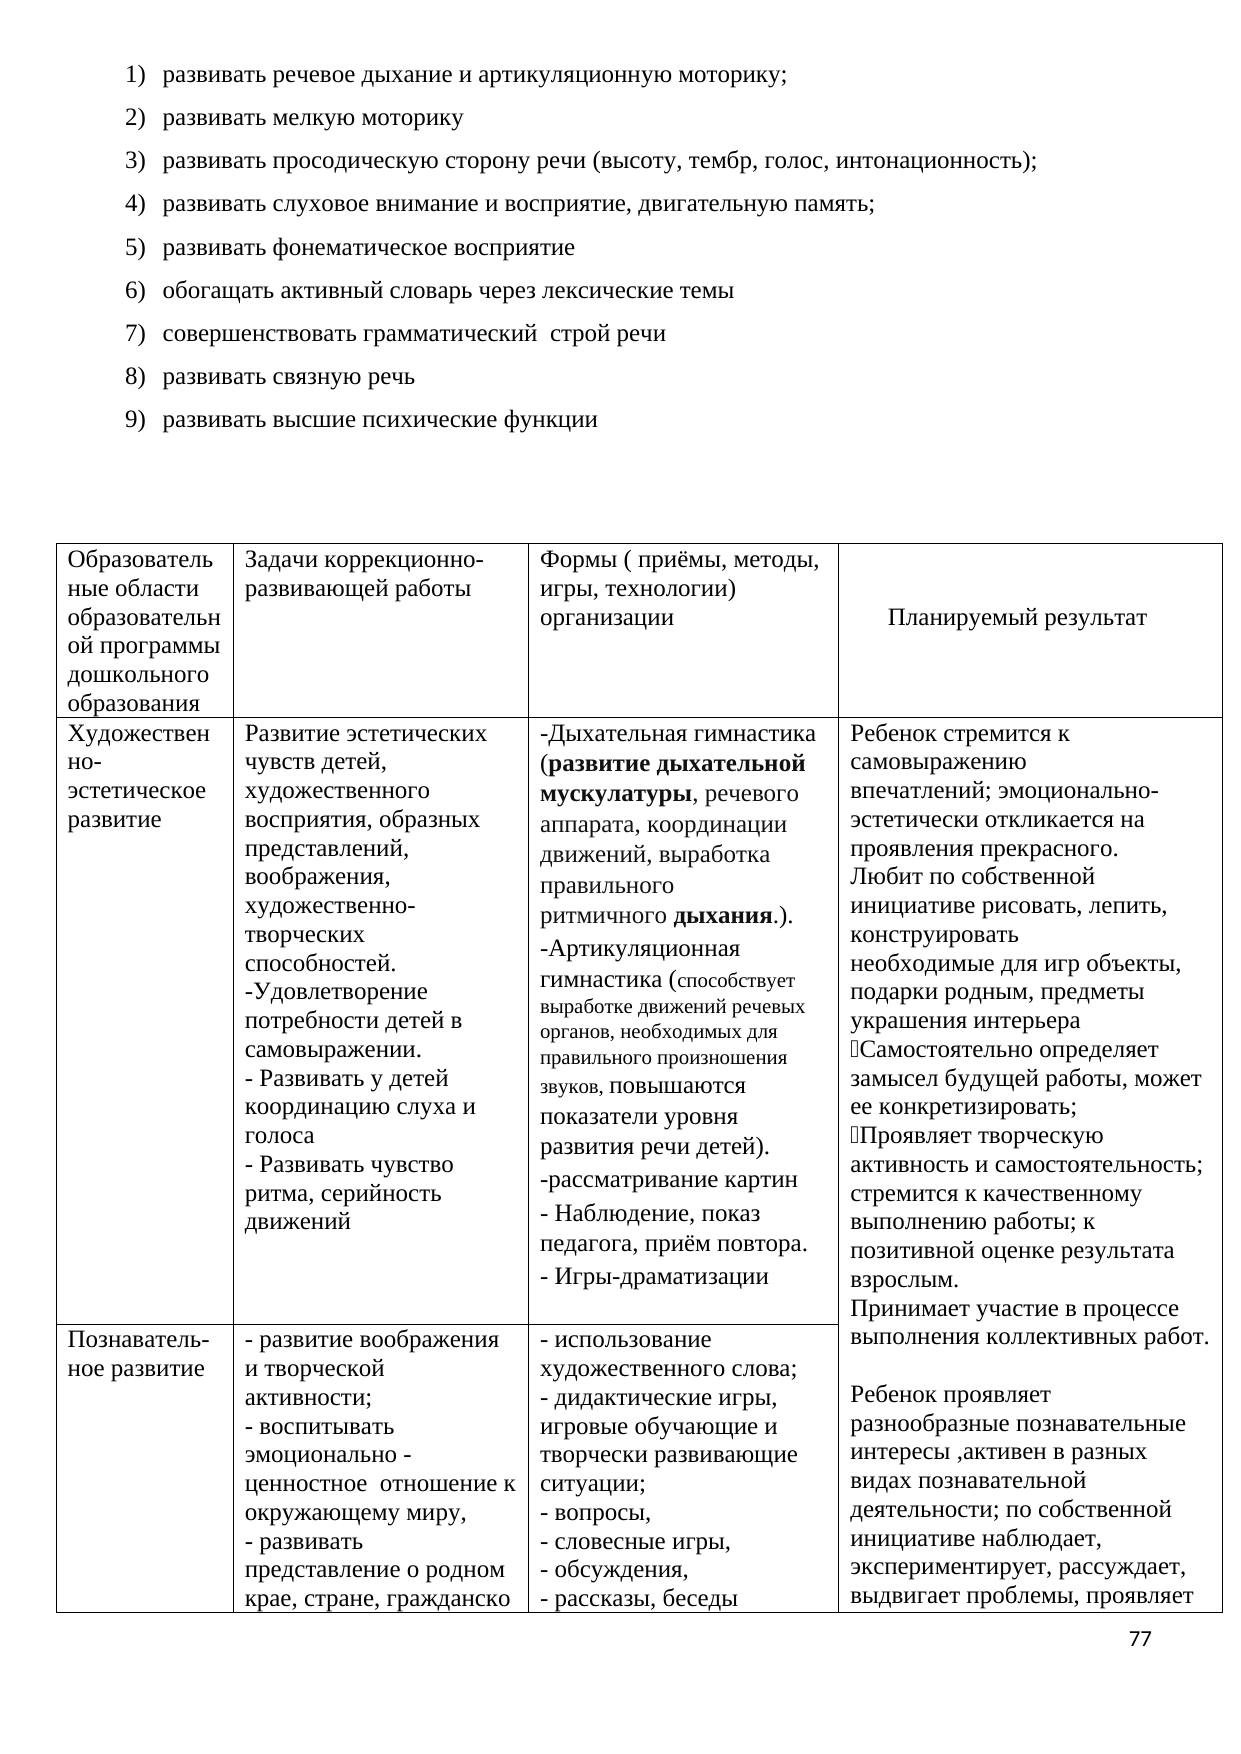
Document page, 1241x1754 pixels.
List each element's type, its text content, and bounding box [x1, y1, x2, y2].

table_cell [57, 1325, 233, 1612]
table_header Задачи коррекционно- развивающей работы [234, 544, 528, 717]
list развивать фонематическое восприятие [125, 232, 1152, 260]
table_header Образовательные области образовательной программы дошкольного образования [57, 544, 233, 717]
table_cell Ребенок стремится к самовыражению впечатлений; эмоционально-эстетически откликается на проявления прекрасного. Любит по собственной инициативе рисовать, лепить, конструировать необходимые для игр объекты, подарки родным, предметы украшения интерьера Самостоятельно определяет замысел будущей работы, может ее конкретизировать; Проявляет творческую активность и самостоятельность; стремится к качественному выполнению работы; к позитивной оценке результата взрослым. Принимает участие в процессе выполнения коллективных работ. Ребенок проявляет разнообразные познавательные интересы ,активен в разных видах познавательной деятельности; по собственной инициативе наблюдает, экспериментирует, рассуждает, выдвигает проблемы, проявляет догадку и сообразительность в процессе их решения. .Рассказывает о себе и своей семье, собственных увлечениях, достижениях, интересах. Хорошо знает свои имя, фамилию, возраст, пол. Проявляет интерес к жизни семьи, уважение к воспитателям, интересуется жизнью семьи и детского сада. Хорошо различает людей по полу, возрасту, профессии. Знает название своей страны, ее государственные символы, испытывает чувство гордости за свою страну. . Ребенок проявляет познавательную и деловую активность в общении со взрослыми и сверстниками, делится знаниями, задает вопросы. Инициативен и самостоятелен в придумывании загадок, сказок, рассказов. Замечает речевые ошибки сверстников, доброжелательно исправляет их. Имеет богатый словарный запас. Безошибочно пользуется обобщающими словами и понятиями. Речь грамматически правильная, выразительная. Владеет средствами звукового анализа слов, определяет основные качественные характеристики звуков в слове (гласный — согласный), место звука в слове. Самостоятельно пересказывает рассказы и сказки, сочиняет загадки. Отвечает на вопросы по содержанию литературного произведения, устанавливает причинные связи. Различает основные жанры: стихотворение, сказка, рассказ, имеет представления о некоторых их особенностях. Ребенок положительно настроен по отношению к окружающим, охотно вступает в общение с близкими взрослыми и сверстниками ,ориентируется на известные общепринятые нормы и правила культуры поведения в контактах со взрослыми и сверстниками. Различает разные эмоциональные состояния, учитывает их в своем поведении, охотно откликается на просьбу помочь, научить другого тому, что хорошо освоил. Имеет представления о том, что хорошо и что плохо, в оценке поступков опирается на нравственные представления. Двигательный опыт ребенка богат (объем освоенных основных движений, общеразвивающих, спортивных упражнений). В двигательной деятельности ребенок проявляет хорошую выносливость, быстроту, силу, координацию, гибкость. Ребенок проявляет стойкий интерес к новым и знакомым физическим упражнениям, избирательность и инициативу при выполнении упражнений. .Уверенно, точно, в заданном темпе и ритме, выразительно выполняет упражнения, способен творчески составить несложные комбинации (варианты) из знакомых упражнений. Мотивирован на сбережение и укрепление своего здоровья и здоровья окружающих его людей. Умеет практически решать некоторые задачи здорового образа жизни и безопасного поведения. Готов оказать элементарную помощь самому себе и другому (промыть ранку, обработать ее, обратиться к взрослому за помощью). [839, 718, 1222, 1612]
list развивать речевое дыхание и артикуляционную моторику; [125, 59, 1152, 88]
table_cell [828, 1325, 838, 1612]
list совершенствовать грамматический строй речи [125, 318, 1152, 347]
table_cell Развитие эстетических чувств детей, художественного восприятия, образных представлений, воображения, художественно-творческих способностей. -Удовлетворение потребности детей в самовыражении. - Развивать у детей координацию слуха и голоса - Развивать чувство ритма, серийность движений [234, 718, 528, 1323]
list развивать мелкую моторику [125, 102, 1152, 131]
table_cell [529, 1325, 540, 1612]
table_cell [234, 1325, 528, 1612]
list обогащать активный словарь через лексические темы [125, 275, 1152, 303]
list развивать высшие психические функции [125, 404, 1152, 433]
table_header Планируемый результат [839, 544, 1222, 717]
list развивать связную речь [125, 361, 1152, 390]
table_header Формы ( приёмы, методы, игры, технологии) организации [529, 544, 838, 717]
table_cell -Дыхательная гимнастика (развитие дыхательной мускулатуры, речевого аппарата, координации движений, выработка правильного ритмичного дыхания.). -Артикуляционная гимнастика (способствует выработке движений речевых органов, необходимых для правильного произношения звуков, повышаются показатели уровня развития речи детей). -рассматривание картин - Наблюдение, показ педагога, приём повтора. - Игры-драматизации [529, 718, 838, 1323]
table_cell Художественно-эстетическое развитие [57, 718, 233, 1323]
list развивать просодическую сторону речи (высоту, тембр, голос, интонационность); [125, 145, 1152, 174]
list развивать слуховое внимание и восприятие, двигательную память; [125, 188, 1152, 217]
